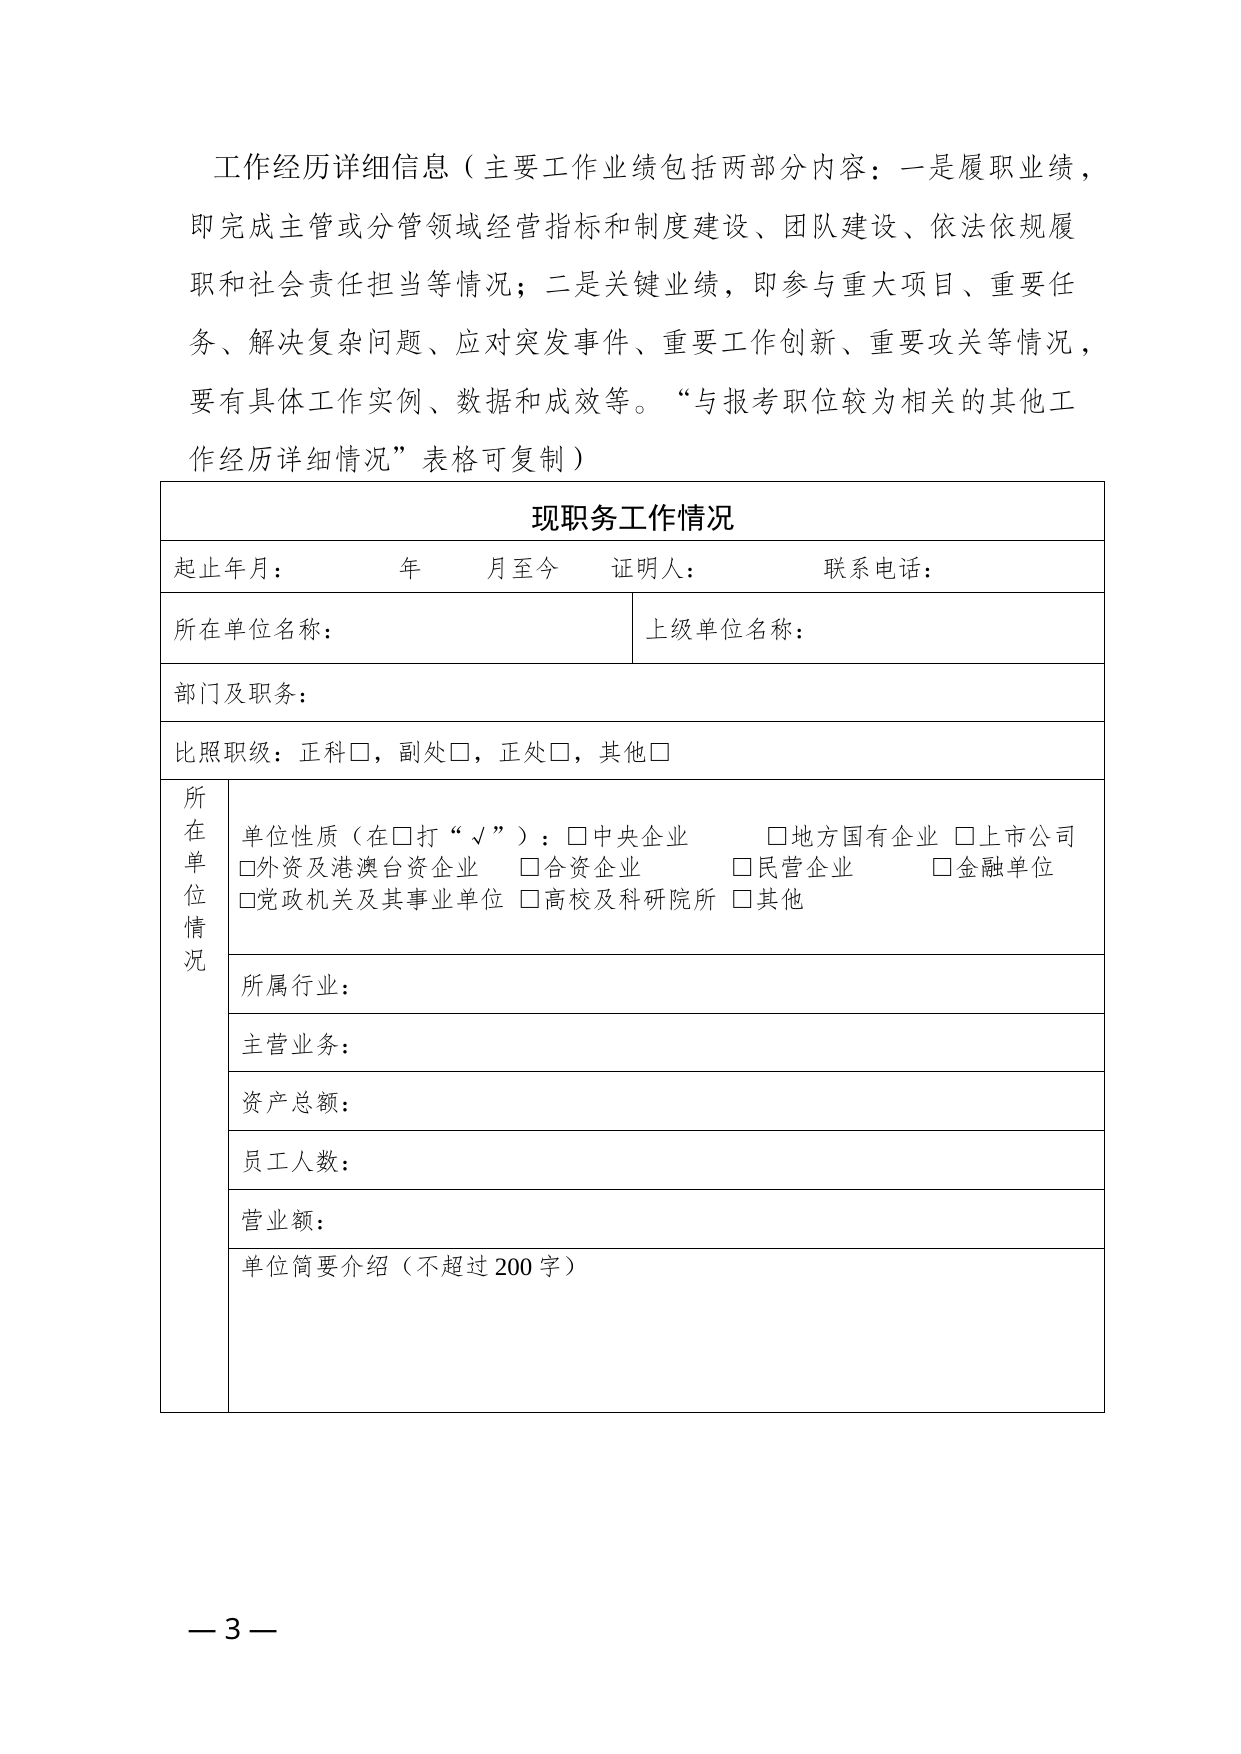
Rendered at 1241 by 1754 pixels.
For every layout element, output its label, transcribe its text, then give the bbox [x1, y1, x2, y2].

table_cell 员工人数： [229, 1131, 1104, 1189]
table_cell 所在单位情况 [161, 780, 228, 1412]
table_cell 单位性质（在□打“√”）：□中央企业 □地方国有企业 □上市公司 □外资及港澳台资企业 □合资企业 □民营企业 □金融单位 □党政机关及其事业单位 □高校及科研院所 □其他 [229, 780, 1104, 953]
table_cell 所在单位名称： [161, 593, 632, 662]
text 工作经历详细信息（主要工作业绩包括两部分内容：一是履职业绩，即完成主管或分管领域经营指标和制度建设、团队建设、依法依规履职和社会责任担当等情况；二是关键业绩，即参与重大项目、重要任务、解决复杂问题、应对突发事件、重要工作创新、重要攻关等情况，要有具体工作实例、数据和成效等。“与报考职位较为相关的其他工作经历详细情况”表格可复制） [187, 131, 1078, 481]
table_header 现职务工作情况 [161, 482, 1104, 540]
table_cell 主营业务： [229, 1014, 1104, 1071]
table_cell 营业额： [229, 1190, 1104, 1248]
table_cell 上级单位名称： [633, 593, 1104, 662]
table_cell 资产总额： [229, 1072, 1104, 1130]
table_cell 起止年月： 年 月至今 证明人： 联系电话： [161, 541, 1104, 592]
table_cell 部门及职务： [161, 664, 1104, 721]
table_cell 单位简要介绍（不超过200字） [229, 1249, 1104, 1412]
table_cell 比照职级：正科□，副处□，正处□，其他□ [161, 722, 1104, 779]
table_cell 所属行业： [229, 955, 1104, 1013]
